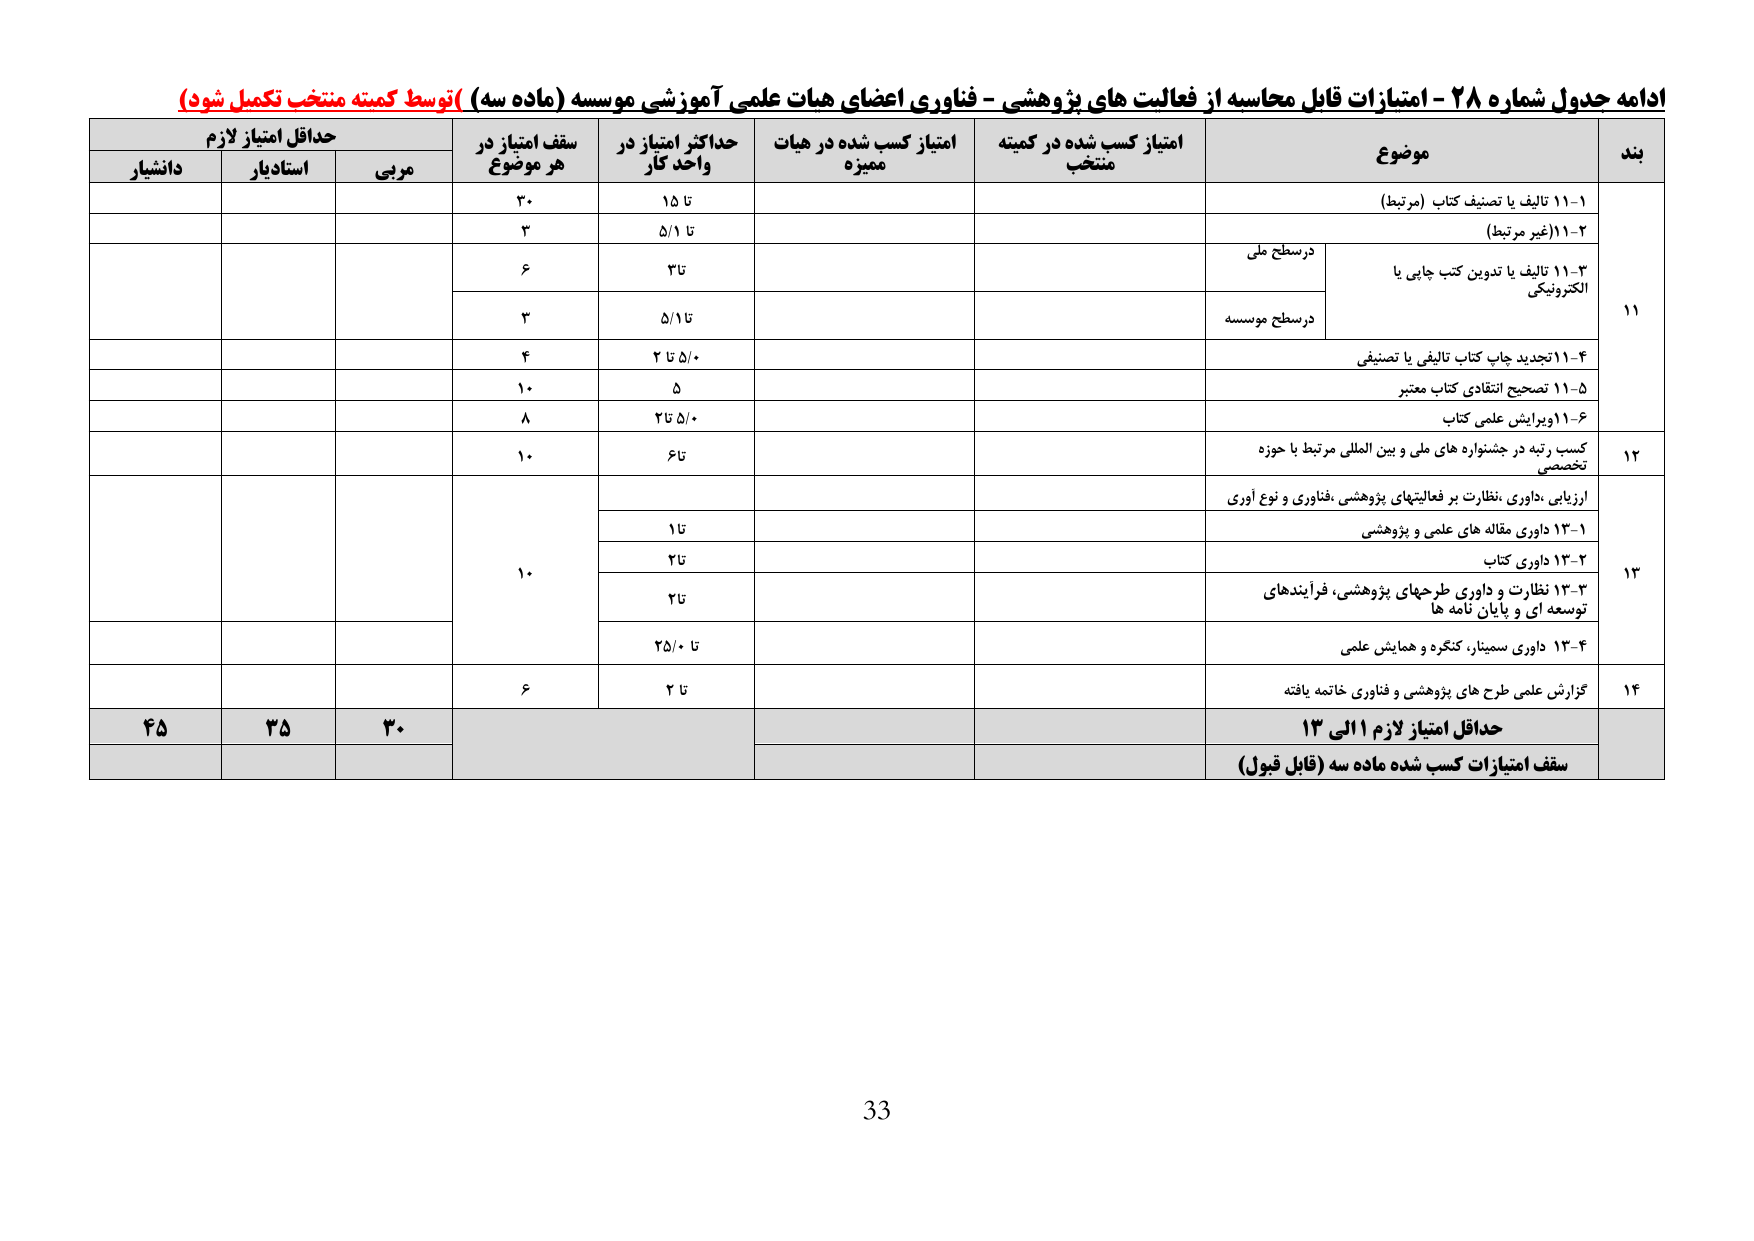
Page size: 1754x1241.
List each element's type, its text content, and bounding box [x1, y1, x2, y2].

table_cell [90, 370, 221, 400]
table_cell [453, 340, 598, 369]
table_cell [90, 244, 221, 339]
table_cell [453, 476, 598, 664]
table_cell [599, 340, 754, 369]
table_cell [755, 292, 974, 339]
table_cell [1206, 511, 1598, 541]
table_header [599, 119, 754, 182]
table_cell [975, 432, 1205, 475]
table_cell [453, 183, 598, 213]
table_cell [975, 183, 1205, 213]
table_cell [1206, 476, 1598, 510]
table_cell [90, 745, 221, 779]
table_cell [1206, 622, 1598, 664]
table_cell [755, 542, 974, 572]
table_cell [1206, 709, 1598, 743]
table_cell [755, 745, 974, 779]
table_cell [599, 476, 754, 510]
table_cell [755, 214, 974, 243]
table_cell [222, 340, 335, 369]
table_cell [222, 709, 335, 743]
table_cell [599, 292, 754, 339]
text ادامه جدول شماره 28 – امتيازات قابل محاسبه از فعاليت هاي پژوهشي – فناوري اعضاي هيات علمي آموزشي موسسه (ماده سه) )توسط کمیته منتخب تکمیل شود) [89, 89, 1665, 117]
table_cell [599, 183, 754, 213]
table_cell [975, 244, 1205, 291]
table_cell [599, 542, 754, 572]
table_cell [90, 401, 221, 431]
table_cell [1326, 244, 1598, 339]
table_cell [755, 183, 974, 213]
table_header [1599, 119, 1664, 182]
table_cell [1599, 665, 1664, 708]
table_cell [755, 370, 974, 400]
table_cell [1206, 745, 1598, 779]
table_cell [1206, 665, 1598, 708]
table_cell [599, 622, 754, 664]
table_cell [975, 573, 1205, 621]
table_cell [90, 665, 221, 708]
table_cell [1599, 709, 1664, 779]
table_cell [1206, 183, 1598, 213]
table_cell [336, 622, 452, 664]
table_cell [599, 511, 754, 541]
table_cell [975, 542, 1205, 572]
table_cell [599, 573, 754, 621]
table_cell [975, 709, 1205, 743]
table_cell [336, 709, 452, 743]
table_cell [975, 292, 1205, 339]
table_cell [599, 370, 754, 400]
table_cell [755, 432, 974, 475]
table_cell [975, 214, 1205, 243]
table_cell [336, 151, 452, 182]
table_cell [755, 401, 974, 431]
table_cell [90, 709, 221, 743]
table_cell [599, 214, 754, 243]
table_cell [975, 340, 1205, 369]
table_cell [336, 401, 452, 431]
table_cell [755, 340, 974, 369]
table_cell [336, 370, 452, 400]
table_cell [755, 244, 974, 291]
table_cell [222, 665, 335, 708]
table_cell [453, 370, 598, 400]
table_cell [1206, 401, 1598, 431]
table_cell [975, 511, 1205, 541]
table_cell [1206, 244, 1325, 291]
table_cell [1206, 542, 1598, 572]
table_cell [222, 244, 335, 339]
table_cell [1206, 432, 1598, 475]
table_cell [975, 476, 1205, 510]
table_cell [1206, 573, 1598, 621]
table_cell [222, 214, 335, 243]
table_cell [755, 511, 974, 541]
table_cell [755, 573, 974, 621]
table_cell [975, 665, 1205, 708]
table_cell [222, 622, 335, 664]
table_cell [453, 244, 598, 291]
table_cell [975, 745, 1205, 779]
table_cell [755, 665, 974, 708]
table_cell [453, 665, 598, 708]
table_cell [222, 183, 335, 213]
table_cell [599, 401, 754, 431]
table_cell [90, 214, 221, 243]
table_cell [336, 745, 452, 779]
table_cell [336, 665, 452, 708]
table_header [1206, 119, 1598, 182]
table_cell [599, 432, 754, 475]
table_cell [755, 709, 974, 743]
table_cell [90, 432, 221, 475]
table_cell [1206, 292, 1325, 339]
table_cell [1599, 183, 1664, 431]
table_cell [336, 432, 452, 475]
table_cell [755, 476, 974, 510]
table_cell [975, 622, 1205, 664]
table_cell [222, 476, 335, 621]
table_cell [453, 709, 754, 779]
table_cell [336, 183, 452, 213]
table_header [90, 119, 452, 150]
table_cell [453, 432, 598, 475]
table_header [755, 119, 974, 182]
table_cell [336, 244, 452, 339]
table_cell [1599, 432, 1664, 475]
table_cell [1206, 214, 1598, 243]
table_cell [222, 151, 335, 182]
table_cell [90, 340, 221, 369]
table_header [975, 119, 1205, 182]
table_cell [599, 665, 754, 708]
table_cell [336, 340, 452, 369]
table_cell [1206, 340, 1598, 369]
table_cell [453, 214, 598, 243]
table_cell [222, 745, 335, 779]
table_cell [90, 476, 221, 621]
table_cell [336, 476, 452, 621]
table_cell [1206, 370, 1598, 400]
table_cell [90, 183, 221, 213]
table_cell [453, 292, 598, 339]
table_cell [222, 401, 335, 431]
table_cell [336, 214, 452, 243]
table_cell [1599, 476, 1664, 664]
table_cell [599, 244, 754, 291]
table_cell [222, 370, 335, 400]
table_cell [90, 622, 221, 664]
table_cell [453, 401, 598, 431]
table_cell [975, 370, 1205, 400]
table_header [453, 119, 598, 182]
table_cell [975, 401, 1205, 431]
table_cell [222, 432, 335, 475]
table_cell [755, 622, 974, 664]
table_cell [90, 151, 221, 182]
